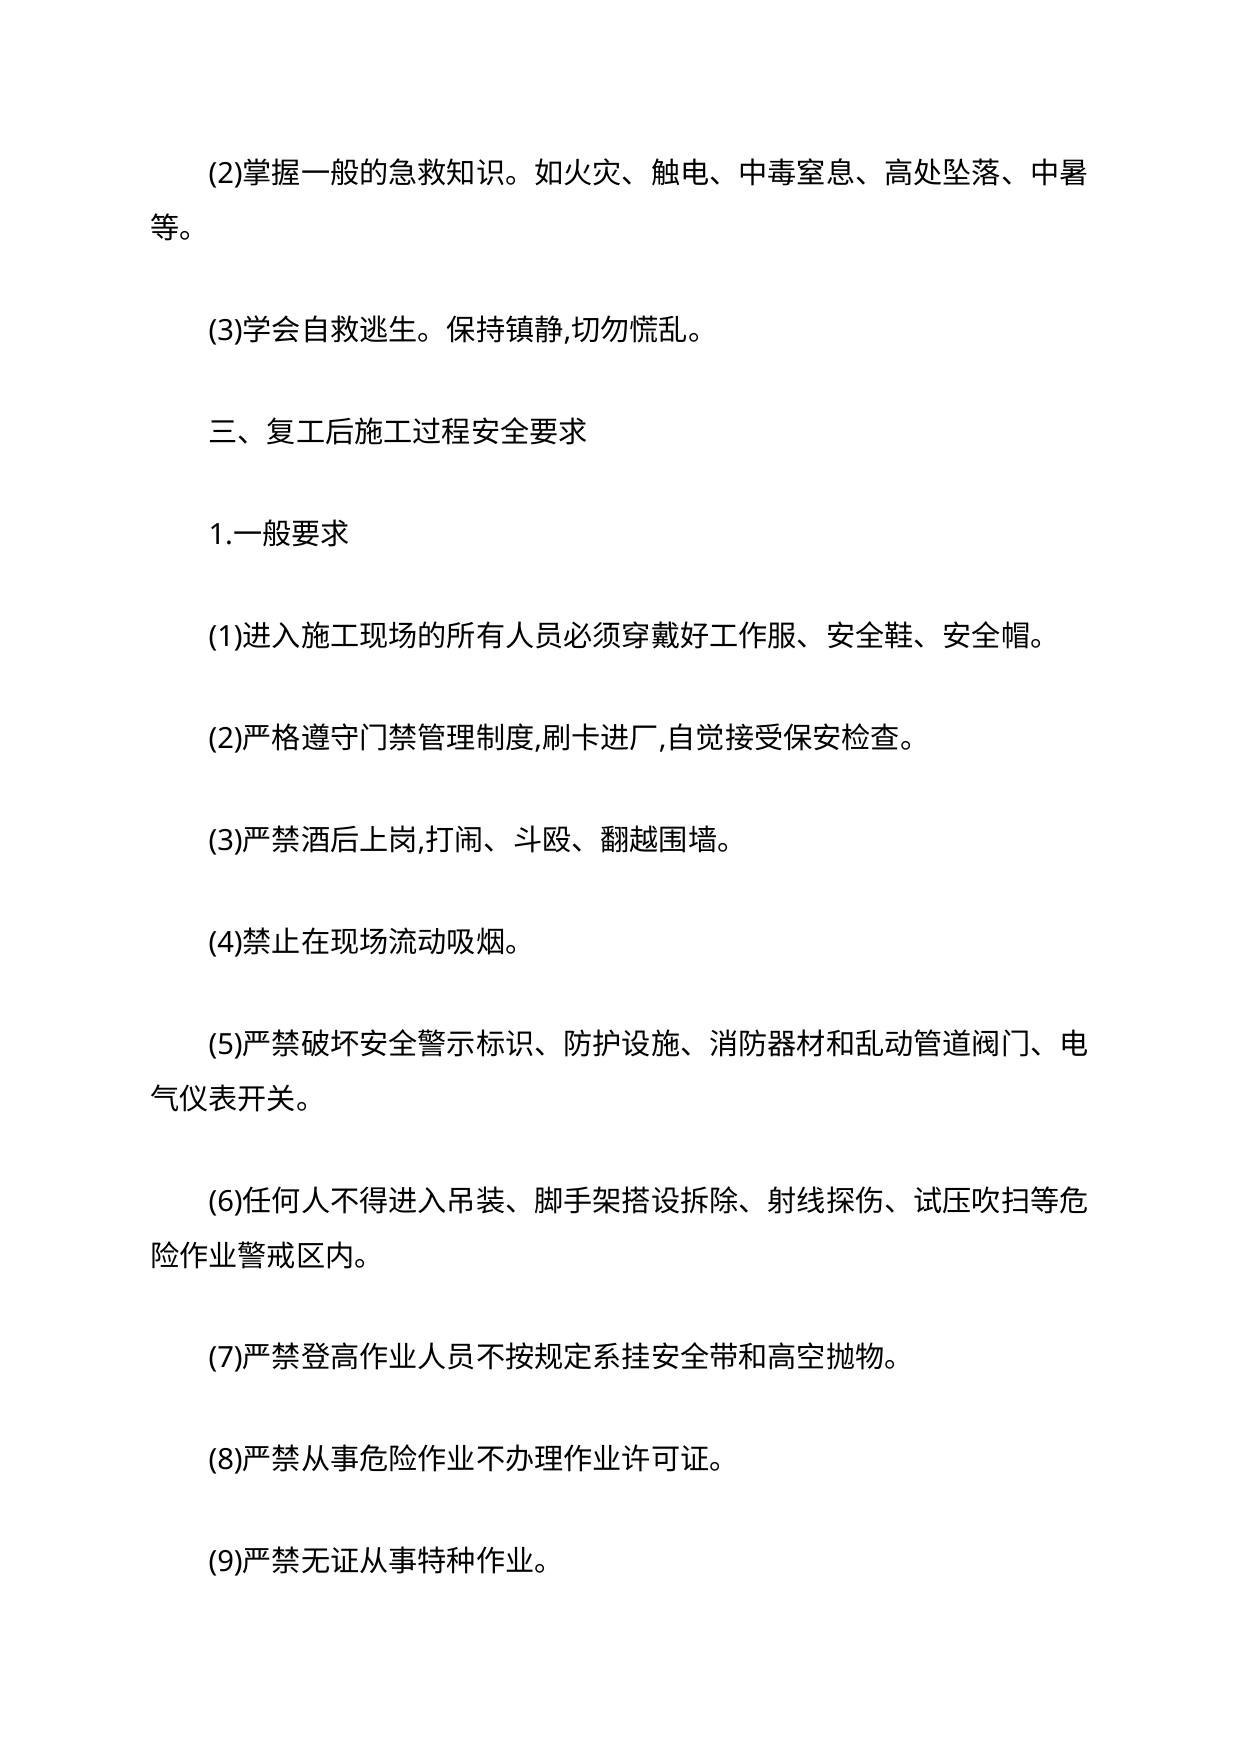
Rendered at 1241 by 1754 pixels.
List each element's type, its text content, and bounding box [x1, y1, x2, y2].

text (3)严禁酒后上岗,打闹、斗殴、翻越围墙。 [150, 816, 1090, 859]
text (8)严禁从事危险作业不办理作业许可证。 [150, 1436, 1090, 1478]
text 1.一般要求 [150, 511, 1090, 553]
text 三、复工后施工过程安全要求 [150, 409, 1090, 451]
text (1)进入施工现场的所有人员必须穿戴好工作服、安全鞋、安全帽。 [150, 612, 1090, 655]
text (9)严禁无证从事特种作业。 [150, 1538, 1090, 1580]
text (6)任何人不得进入吊装、脚手架搭设拆除、射线探伤、试压吹扫等危险作业警戒区内。 [150, 1177, 1090, 1274]
text (4)禁止在现场流动吸烟。 [150, 918, 1090, 961]
text (7)严禁登高作业人员不按规定系挂安全带和高空抛物。 [150, 1334, 1090, 1376]
text (3)学会自救逃生。保持镇静,切勿慌乱。 [150, 307, 1090, 349]
text (5)严禁破坏安全警示标识、防护设施、消防器材和乱动管道阀门、电气仪表开关。 [150, 1020, 1090, 1118]
text (2)掌握一般的急救知识。如火灾、触电、中毒窒息、高处坠落、中暑等。 [150, 150, 1090, 247]
text (2)严格遵守门禁管理制度,刷卡进厂,自觉接受保安检查。 [150, 714, 1090, 757]
